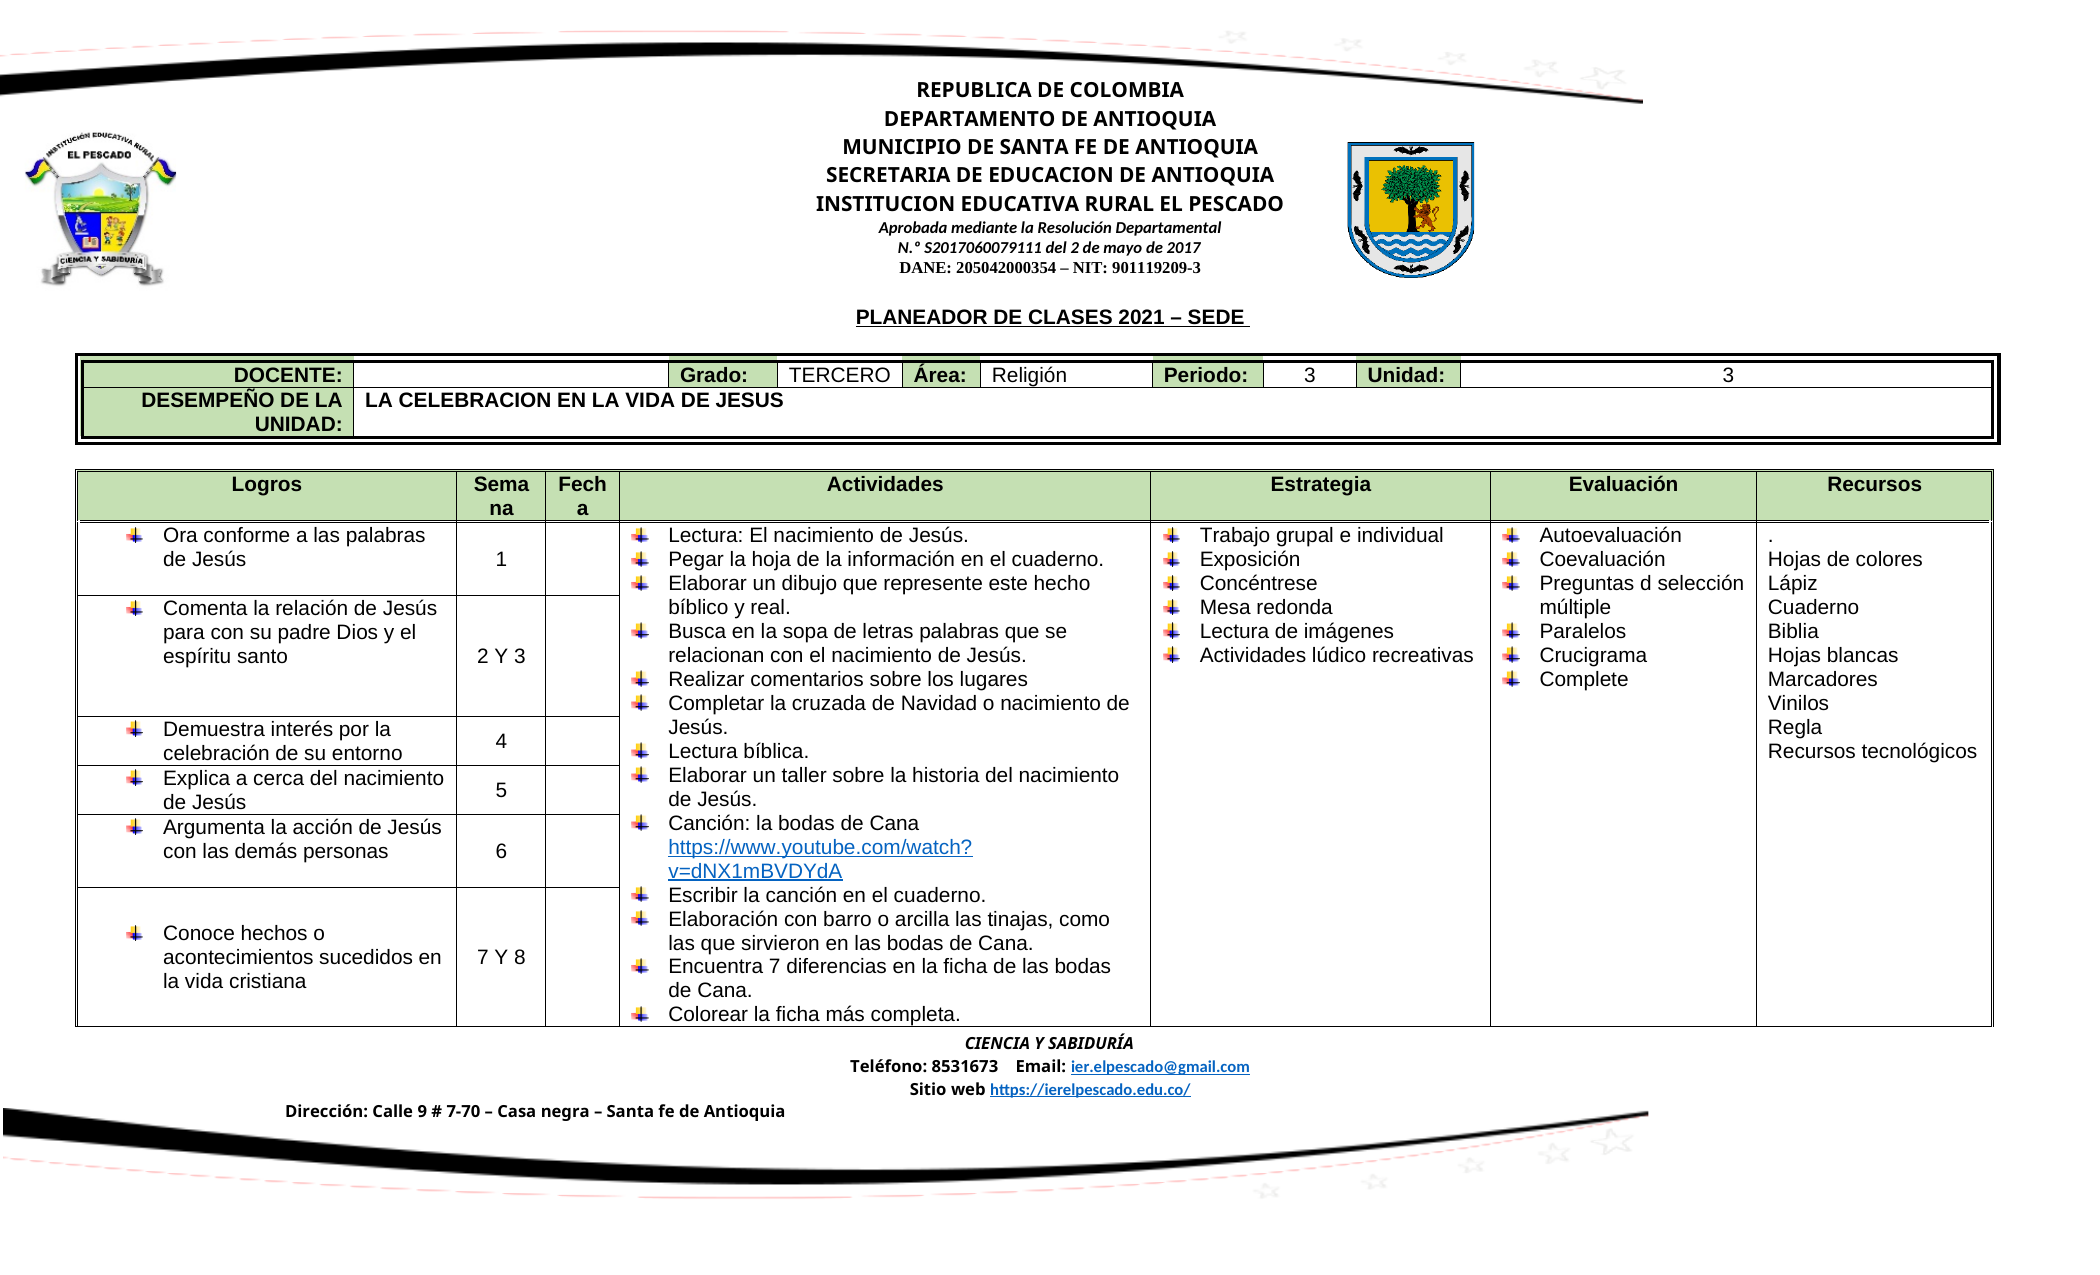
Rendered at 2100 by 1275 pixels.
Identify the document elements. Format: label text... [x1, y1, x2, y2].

table_cell 4 [457, 717, 545, 765]
picture [631, 885, 649, 902]
picture [631, 669, 649, 687]
picture [126, 817, 143, 835]
table_cell [546, 596, 619, 716]
picture [1163, 645, 1180, 663]
picture [1163, 598, 1180, 615]
table_cell Ora conforme a las palabras de Jesús [77, 520, 456, 595]
picture [1502, 550, 1520, 567]
picture [126, 526, 143, 543]
table_cell DESEMPEÑO DE LA UNIDAD: [84, 388, 353, 436]
picture [1502, 621, 1520, 639]
table_cell [546, 766, 619, 814]
picture [24, 130, 177, 292]
table_cell Lectura: El nacimiento de Jesús. Pegar la hoja de la información en el cuaderno. Elaborar un dibujo que represente este hecho bíblico y real. Busca en la sopa de letras palabras que se relacionan con el nacimiento de Jesús. Realizar comentarios sobre los lugares Completar la cruzada de Navidad o nacimiento de Jesús. Lectura bíblica. Elaborar un taller sobre la historia del nacimiento de Jesús. Canción: la bodas de Cana https://www.youtube.com/watch?v=dNX1mBVDYdA Escribir la canción en el cuaderno. Elaboración con barro o arcilla las tinajas, como las que sirvieron en las bodas de Cana. Encuentra 7 diferencias en la ficha de las bodas de Cana. Colorear la ficha más completa. Buscar en la sopa de letras las palabras relacionadas con las bodas de Cana. Une los puntos y encuentra la imagen escondida. Comentar sobre el espíritu santo, el significado en la vida de los cristianos. Ordena las imágenes según la secuencia. Escribe la historia que encontraste al ubicar las imágenes. Iluminación bíblica: Lucas 1, 39-56. Realizar un taller. Escritura del Magníficat (con este cántico respondió María) Colorea la visita de María a su prima santa Isabel. [620, 523, 1150, 1026]
table_cell [546, 815, 619, 887]
picture [126, 924, 143, 941]
table_header Fecha [546, 472, 619, 520]
picture [1502, 669, 1520, 687]
table_header Estrategia [1151, 472, 1490, 520]
picture [1163, 550, 1180, 567]
table_header [354, 363, 668, 387]
picture [126, 719, 143, 737]
table_header Recursos [1757, 472, 1991, 520]
table_cell Autoevaluación Coevaluación Preguntas d selección múltiple Paralelos Crucigrama Complete [1491, 523, 1756, 1026]
table_cell [546, 523, 619, 595]
table_header 3 [1264, 363, 1356, 387]
picture [631, 909, 649, 926]
picture [126, 599, 143, 616]
picture [1502, 526, 1520, 543]
table_header 3 [1461, 356, 1996, 387]
table_cell Explica a cerca del nacimiento de Jesús [78, 766, 456, 814]
table_cell 1 [457, 523, 545, 595]
table_cell 6 [457, 815, 545, 887]
table_header TERCERO [778, 363, 902, 387]
table_header Religión [981, 363, 1152, 387]
table_header Área: [903, 363, 980, 387]
table_cell 7 Y 8 [457, 888, 545, 1026]
table_header Semana [457, 472, 545, 520]
table_cell 2 Y 3 [457, 596, 545, 716]
picture [631, 550, 649, 567]
picture [631, 621, 649, 639]
table_cell Comenta la relación de Jesús para con su padre Dios y el espíritu santo [78, 596, 456, 716]
table_cell 5 [457, 766, 545, 814]
table_header DOCENTE: [80, 356, 354, 387]
picture [1347, 142, 1475, 278]
table_header Actividades [620, 472, 1150, 520]
table_cell . Hojas de colores Lápiz Cuaderno Biblia Hojas blancas Marcadores Vinilos Regla Recursos tecnológicos [1757, 520, 1993, 1026]
picture [631, 741, 649, 759]
picture [631, 765, 649, 783]
text PLANEADOR DE CLASES 2021 – SEDE [75, 305, 2025, 329]
table_cell LA CELEBRACION EN LA VIDA DE JESUS [354, 388, 1991, 436]
picture [631, 693, 649, 711]
table_header Logros [78, 472, 456, 520]
table_cell Trabajo grupal e individual Exposición Concéntrese Mesa redonda Lectura de imágenes Actividades lúdico recreativas [1151, 523, 1490, 1026]
table_header Unidad: [1357, 363, 1460, 387]
picture [631, 813, 649, 831]
picture [1163, 574, 1180, 591]
picture [1163, 621, 1180, 639]
table_cell Conoce hechos o acontecimientos sucedidos en la vida cristiana [78, 888, 456, 1026]
picture [3, 1108, 1649, 1236]
table_cell Demuestra interés por la celebración de su entorno [78, 717, 456, 765]
table_header Periodo: [1153, 363, 1189, 387]
table_cell [546, 888, 619, 1026]
picture [1502, 574, 1520, 591]
table_cell [546, 717, 619, 765]
picture [631, 1005, 649, 1022]
table_header [354, 356, 668, 360]
picture [0, 0, 1643, 107]
picture [631, 957, 649, 974]
table_cell Argumenta la acción de Jesús con las demás personas [78, 815, 456, 887]
picture [126, 768, 143, 786]
table_header Evaluación [1491, 472, 1756, 520]
table_header Grado: [669, 363, 777, 387]
picture [1502, 645, 1520, 663]
picture [631, 526, 649, 543]
picture [631, 574, 649, 591]
picture [1163, 526, 1180, 543]
